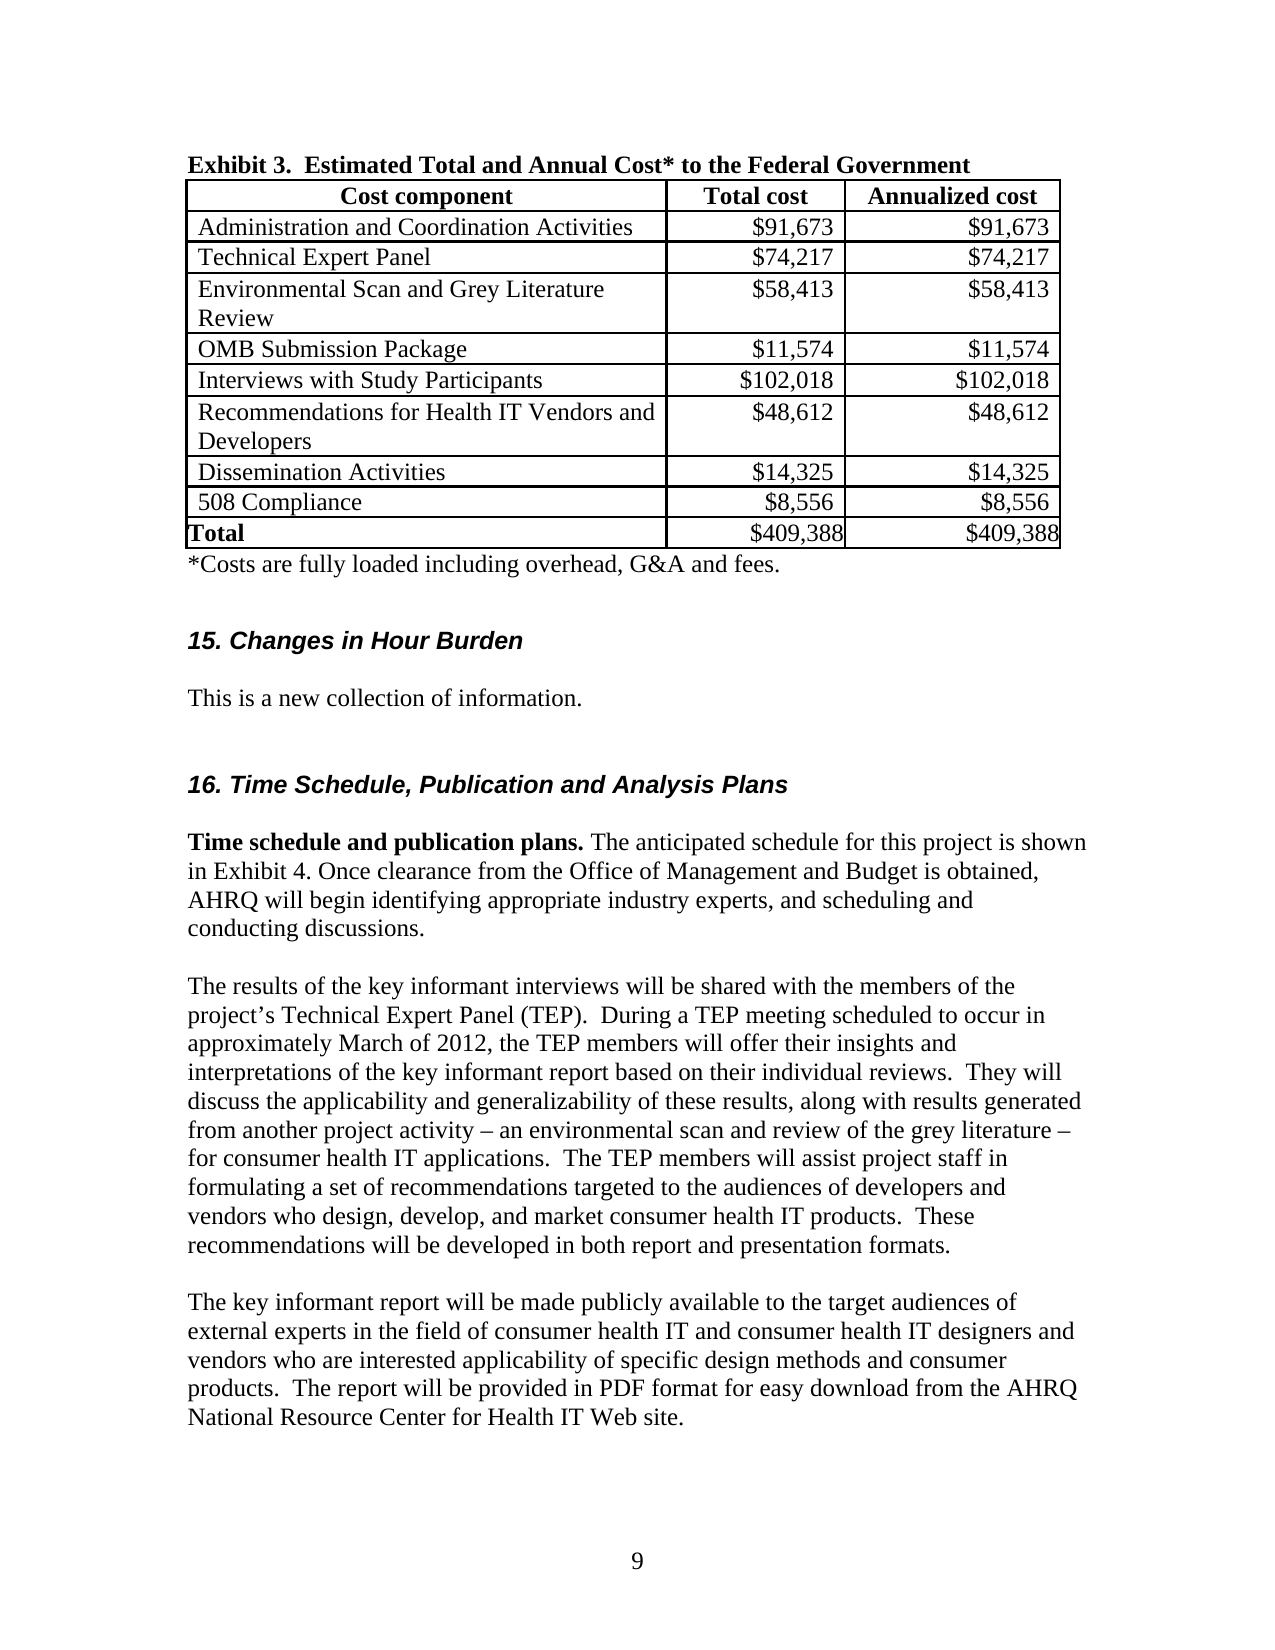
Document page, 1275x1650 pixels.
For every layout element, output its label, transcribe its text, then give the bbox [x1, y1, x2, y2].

table_cell Total [188, 518, 665, 547]
subtitle 16. Time Schedule, Publication and Analysis Plans [187, 770, 1087, 798]
table_cell $8,556 [846, 488, 1059, 516]
text Exhibit 3. Estimated Total and Annual Cost* to the Federal Government [187, 150, 1087, 179]
table_cell $14,325 [668, 457, 844, 485]
table_cell $48,612 [668, 397, 844, 454]
table_cell $91,673 [846, 212, 1059, 240]
table_header Cost component [188, 181, 665, 209]
table_cell Dissemination Activities [188, 457, 665, 485]
table_header Total cost [668, 181, 844, 209]
table_cell 508 Compliance [188, 488, 665, 516]
table_cell Technical Expert Panel [188, 243, 665, 272]
table_cell $102,018 [846, 365, 1059, 395]
table_cell Interviews with Study Participants [188, 365, 665, 395]
table_cell $8,556 [668, 488, 844, 516]
table_cell Administration and Coordination Activities [188, 212, 665, 240]
table_cell $48,612 [846, 397, 1059, 454]
table_cell $58,413 [846, 274, 1059, 332]
table_cell Environmental Scan and Grey Literature Review [188, 274, 665, 332]
text The results of the key informant interviews will be shared with the members of the project’s Technical Expert Panel (TEP). During a TEP meeting scheduled to occur in approximately March of 2012, the TEP members will offer their insights and interpretations of the key informant report based on their individual reviews. They will discuss the applicability and generalizability of these results, along with results generated from another project activity – an environmental scan and review of the grey literature – for consumer health IT applications. The TEP members will assist project staff in formulating a set of recommendations targeted to the audiences of developers and vendors who design, develop, and market consumer health IT products. These recommendations will be developed in both report and presentation formats. [187, 971, 1087, 1258]
table_cell $91,673 [668, 212, 844, 240]
text *Costs are fully loaded including overhead, G&A and fees. [187, 549, 1087, 578]
text This is a new collection of information. [187, 683, 1087, 712]
table_cell $11,574 [668, 334, 844, 363]
table_cell $74,217 [668, 243, 844, 272]
table_cell OMB Submission Package [188, 334, 665, 363]
subtitle 15. Changes in Hour Burden [187, 626, 1087, 655]
table_cell $409,388 [846, 518, 1059, 547]
table_header Annualized cost [846, 181, 1059, 209]
text Time schedule and publication plans. The anticipated schedule for this project is shown in Exhibit 4. Once clearance from the Office of Management and Budget is obtained, AHRQ will begin identifying appropriate industry experts, and scheduling and conducting discussions. [187, 827, 1087, 942]
table_cell $14,325 [846, 457, 1059, 485]
table_cell $409,388 [668, 518, 844, 547]
text The key informant report will be made publicly available to the target audiences of external experts in the field of consumer health IT and consumer health IT designers and vendors who are interested applicability of specific design methods and consumer products. The report will be provided in PDF format for easy download from the AHRQ National Resource Center for Health IT Web site. [187, 1287, 1087, 1431]
table_cell $11,574 [846, 334, 1059, 363]
table_cell Recommendations for Health IT Vendors and Developers [188, 397, 665, 454]
table_cell $74,217 [846, 243, 1059, 272]
table_cell $102,018 [668, 365, 844, 395]
table_cell $58,413 [668, 274, 844, 332]
